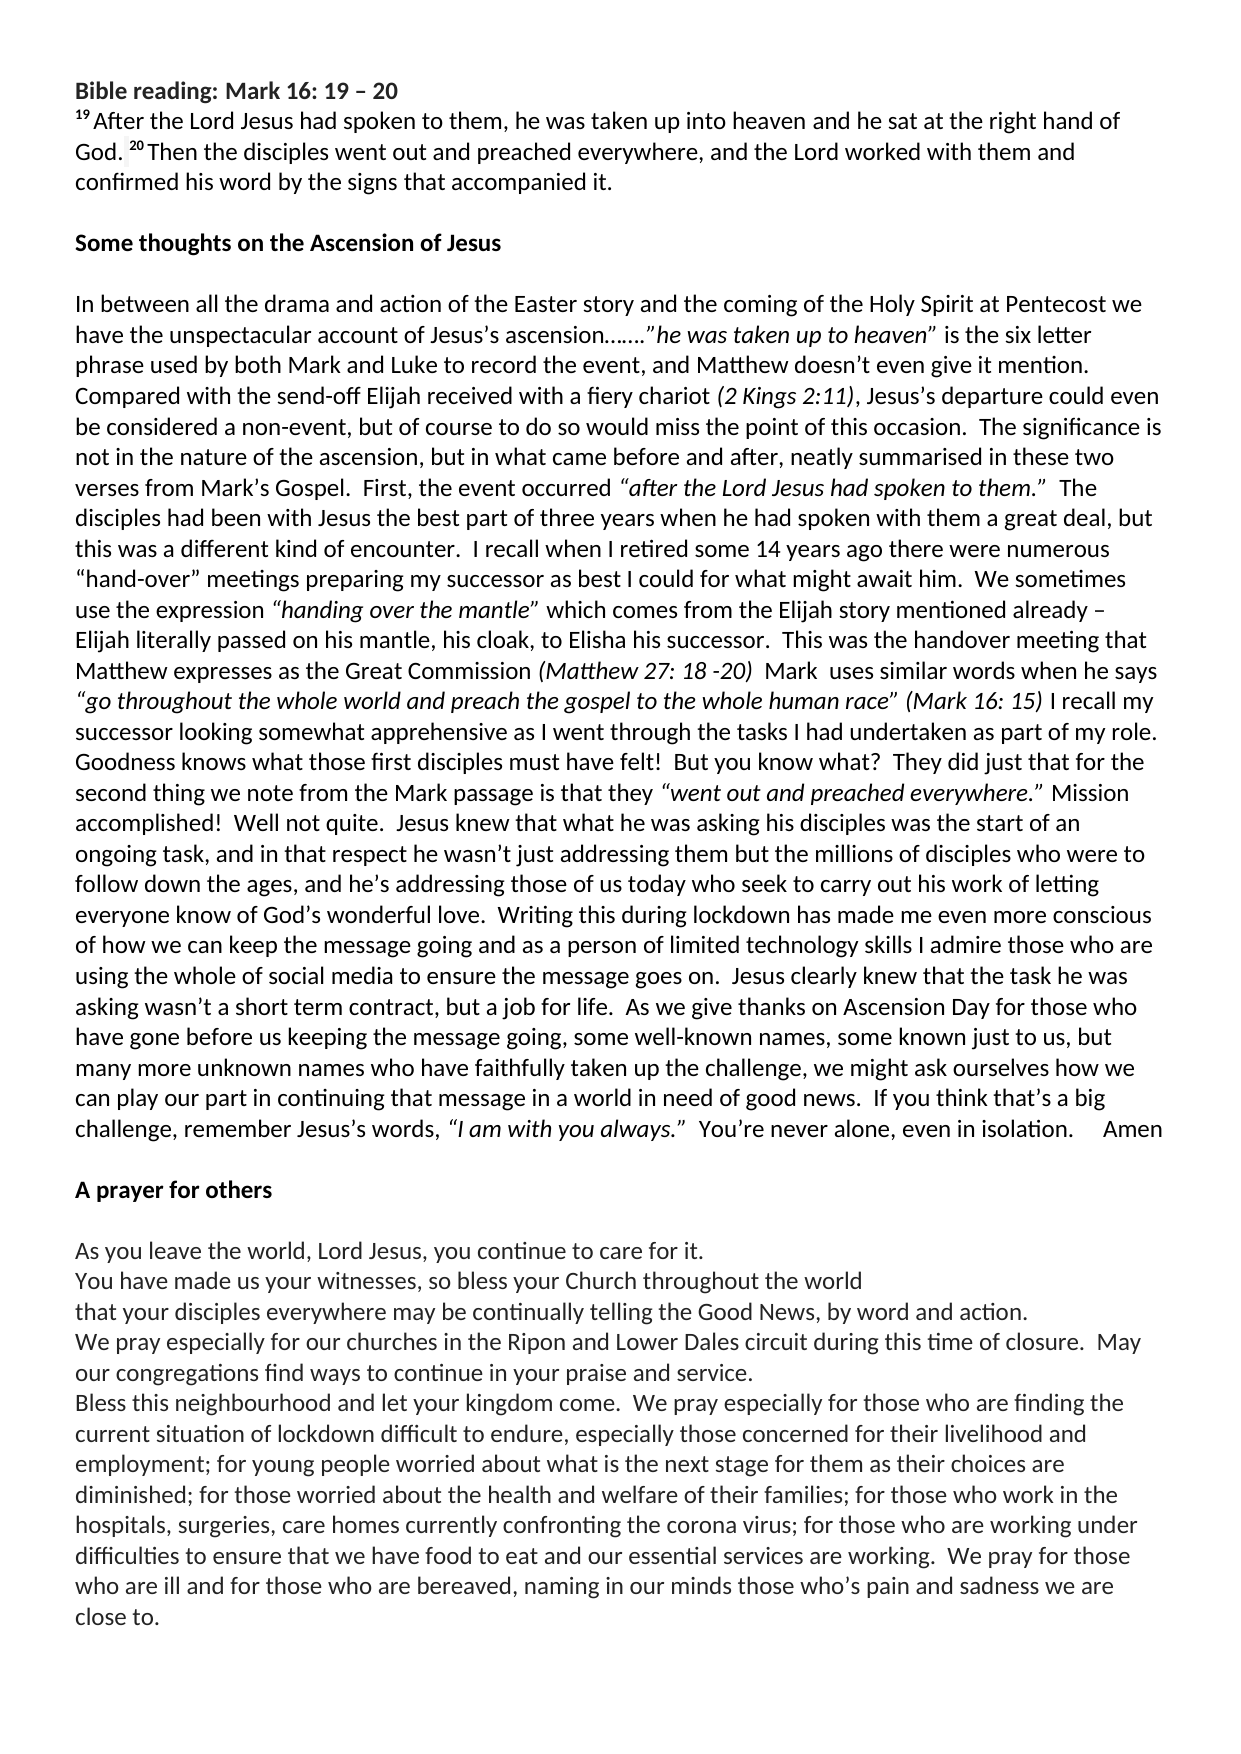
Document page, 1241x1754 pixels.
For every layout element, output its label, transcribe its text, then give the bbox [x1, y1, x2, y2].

text 19 After the Lord Jesus had spoken to them, he was taken up into heaven and he sat at the right hand of God. 20 Then the disciples went out and preached everywhere, and the Lord worked with them and confirmed his word by the signs that accompanied it. [75, 106, 1165, 197]
text Bless this neighbourhood and let your kingdom come. We pray especially for those who are finding the current situation of lockdown difficult to endure, especially those concerned for their livelihood and employment; for young people worried about what is the next stage for them as their choices are diminished; for those worried about the health and welfare of their families; for those who work in the hospitals, surgeries, care homes currently confronting the corona virus; for those who are working under difficulties to ensure that we have food to eat and our essential services are working. We pray for those who are ill and for those who are bereaved, naming in our minds those who’s pain and sadness we are close to. [75, 1387, 1165, 1632]
text In between all the drama and action of the Easter story and the coming of the Holy Spirit at Pentecost we have the unspectacular account of Jesus’s ascension…….”he was taken up to heaven” is the six letter phrase used by both Mark and Luke to record the event, and Matthew doesn’t even give it mention. Compared with the send-off Elijah received with a fiery chariot (2 Kings 2:11), Jesus’s departure could even be considered a non-event, but of course to do so would miss the point of this occasion. The significance is not in the nature of the ascension, but in what came before and after, neatly summarised in these two verses from Mark’s Gospel. First, the event occurred “after the Lord Jesus had spoken to them.” The disciples had been with Jesus the best part of three years when he had spoken with them a great deal, but this was a different kind of encounter. I recall when I retired some 14 years ago there were numerous “hand-over” meetings preparing my successor as best I could for what might await him. We sometimes use the expression “handing over the mantle” which comes from the Elijah story mentioned already – Elijah literally passed on his mantle, his cloak, to Elisha his successor. This was the handover meeting that Matthew expresses as the Great Commission (Matthew 27: 18 -20) Mark uses similar words when he says “go throughout the whole world and preach the gospel to the whole human race” (Mark 16: 15) I recall my successor looking somewhat apprehensive as I went through the tasks I had undertaken as part of my role. Goodness knows what those first disciples must have felt! But you know what? They did just that for the second thing we note from the Mark passage is that they “went out and preached everywhere.” Mission accomplished! Well not quite. Jesus knew that what he was asking his disciples was the start of an ongoing task, and in that respect he wasn’t just addressing them but the millions of disciples who were to follow down the ages, and he’s addressing those of us today who seek to carry out his work of letting everyone know of God’s wonderful love. Writing this during lockdown has made me even more conscious of how we can keep the message going and as a person of limited technology skills I admire those who are using the whole of social media to ensure the message goes on. Jesus clearly knew that the task he was asking wasn’t a short term contract, but a job for life. As we give thanks on Ascension Day for those who have gone before us keeping the message going, some well-known names, some known just to us, but many more unknown names who have faithfully taken up the challenge, we might ask ourselves how we can play our part in continuing that message in a world in need of good news. If you think that’s a big challenge, remember Jesus’s words, “I am with you always.” You’re never alone, even in isolation. Amen [75, 289, 1165, 1143]
text As you leave the world, Lord Jesus, you continue to care for it. You have made us your witnesses, so bless your Church throughout the world that your disciples everywhere may be continually telling the Good News, by word and action. We pray especially for our churches in the Ripon and Lower Dales circuit during this time of closure. May our congregations find ways to continue in your praise and service. [75, 1235, 1165, 1387]
text Bible reading: Mark 16: 19 – 20 [75, 75, 1165, 106]
text Some thoughts on the Ascension of Jesus [75, 228, 1165, 258]
text A prayer for others [75, 1174, 1165, 1204]
